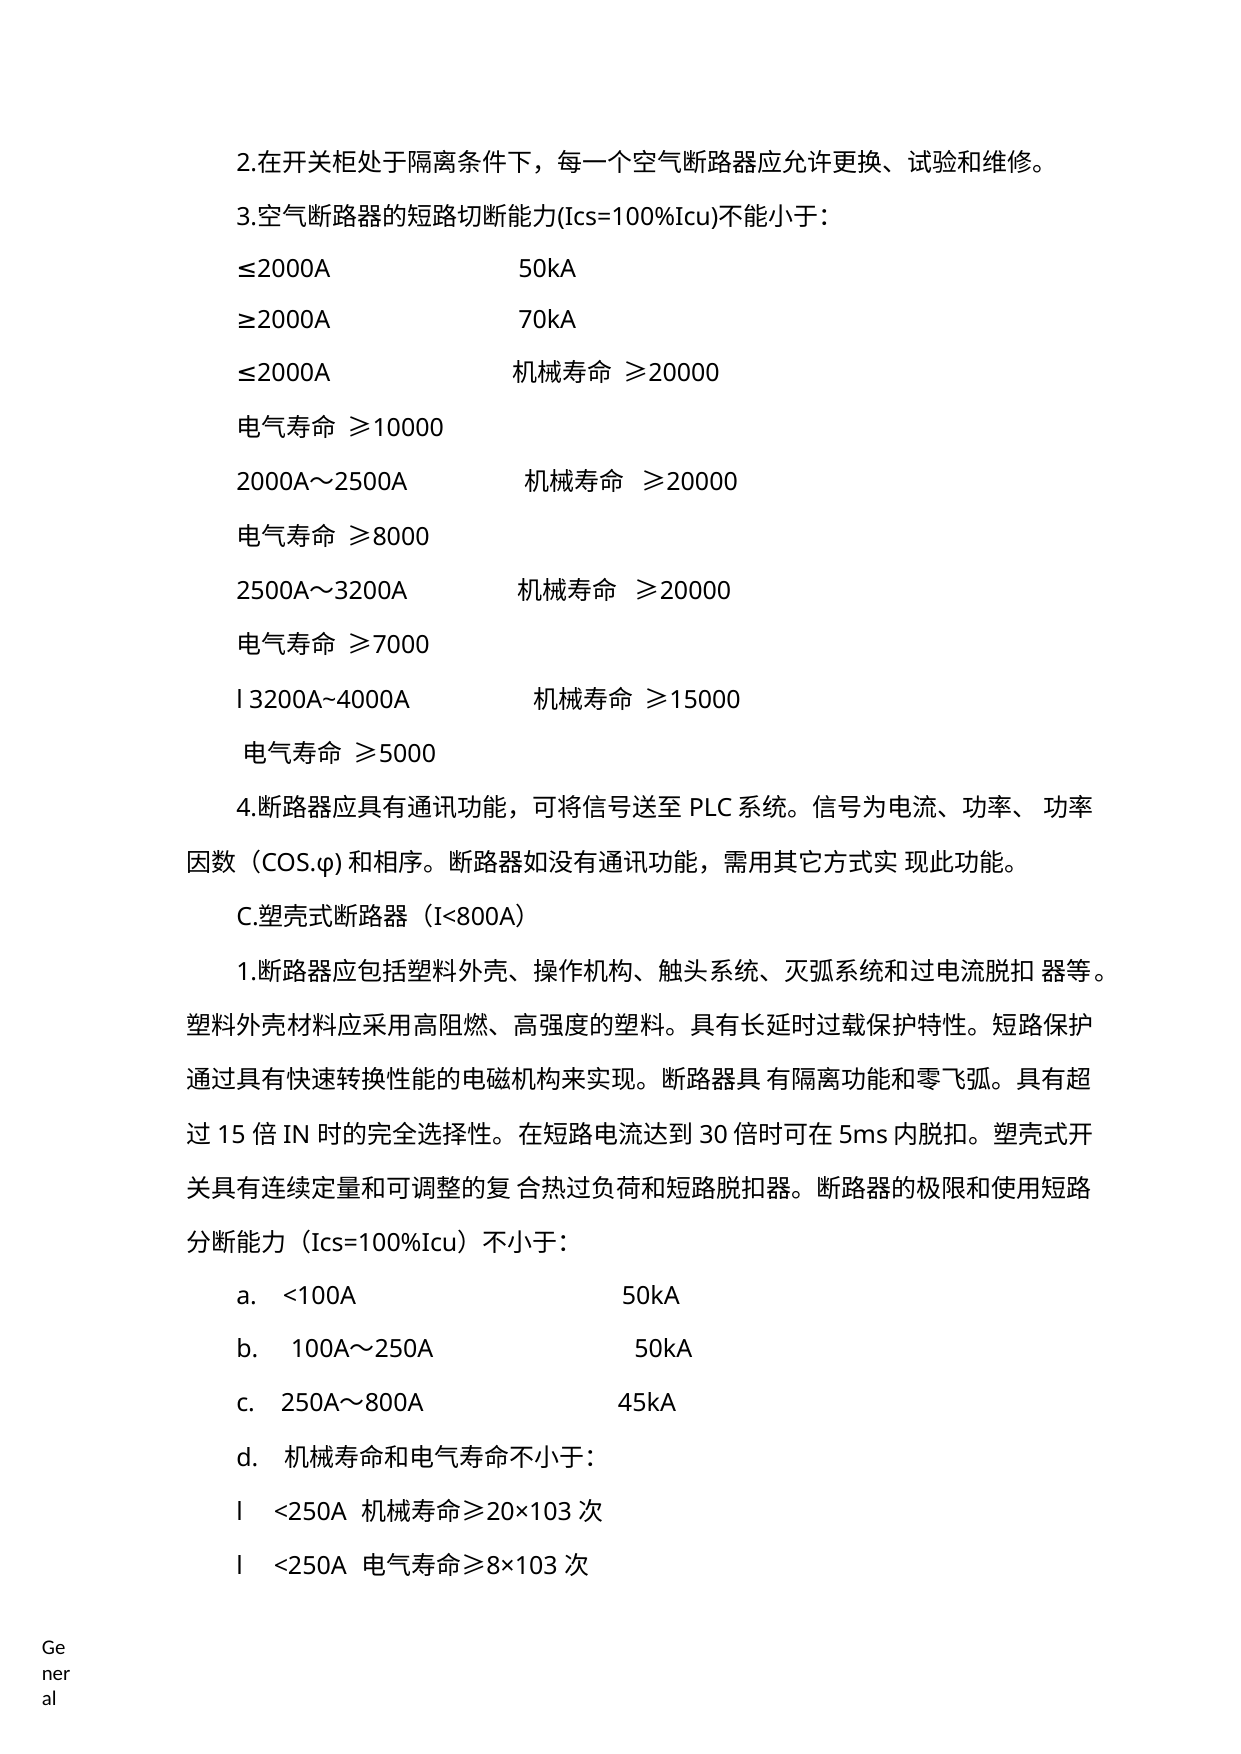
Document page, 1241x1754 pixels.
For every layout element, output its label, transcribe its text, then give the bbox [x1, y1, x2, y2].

text ≤2000A 50kA [186, 251, 1094, 285]
text 电气寿命 ≥5000 [186, 733, 1094, 770]
text 电气寿命 ≥10000 [186, 407, 1094, 443]
text ≥2000A 70kA [186, 302, 1094, 336]
text a. <100A 50kA [186, 1277, 1094, 1311]
text 2500A～3200A 机械寿命 ≥20000 [186, 570, 1094, 607]
text l <250A 电气寿命≥8×103 次 [186, 1546, 1094, 1582]
text ≤2000A 机械寿命 ≥20000 [186, 353, 1094, 389]
text b. 100A～250A 50kA [186, 1328, 1094, 1364]
text d. 机械寿命和电气寿命不小于： [186, 1437, 1094, 1473]
text 4.断路器应具有通讯功能，可将信号送至PLC系统。信号为电流、功率、 功率因数（COS.φ) 和相序。断路器如没有通讯功能，需用其它方式实 现此功能。 [186, 788, 1094, 878]
text l 3200A~4000A 机械寿命 ≥15000 [186, 679, 1094, 715]
text 电气寿命 ≥8000 [186, 516, 1094, 552]
text c. 250A～800A 45kA [186, 1383, 1094, 1419]
text l <250A 机械寿命≥20×103 次 [186, 1491, 1094, 1528]
text 2.在开关柜处于隔离条件下，每一个空气断路器应允许更换、试验和维修。 [186, 142, 1094, 178]
text 3.空气断路器的短路切断能力(Ics=100%Icu)不能小于： [186, 196, 1094, 233]
text 电气寿命 ≥7000 [186, 625, 1094, 661]
text 2000A～2500A 机械寿命 ≥20000 [186, 462, 1094, 498]
text 1.断路器应包括塑料外壳、操作机构、触头系统、灭弧系统和过电流脱扣 器等。塑料外壳材料应采用高阻燃、高强度的塑料。具有长延时过载保护特性。短路保护通过具有快速转换性能的电磁机构来实现。断路器具 有隔离功能和零飞弧。具有超过 15 倍 IN 时的完全选择性。在短路电流达到30倍时可在5ms内脱扣。塑壳式开关具有连续定量和可调整的复 合热过负荷和短路脱扣器。断路器的极限和使用短路分断能力（Ics=100%Icu）不小于： [186, 951, 1094, 1259]
text C.塑壳式断路器（I<800A） [186, 897, 1094, 933]
